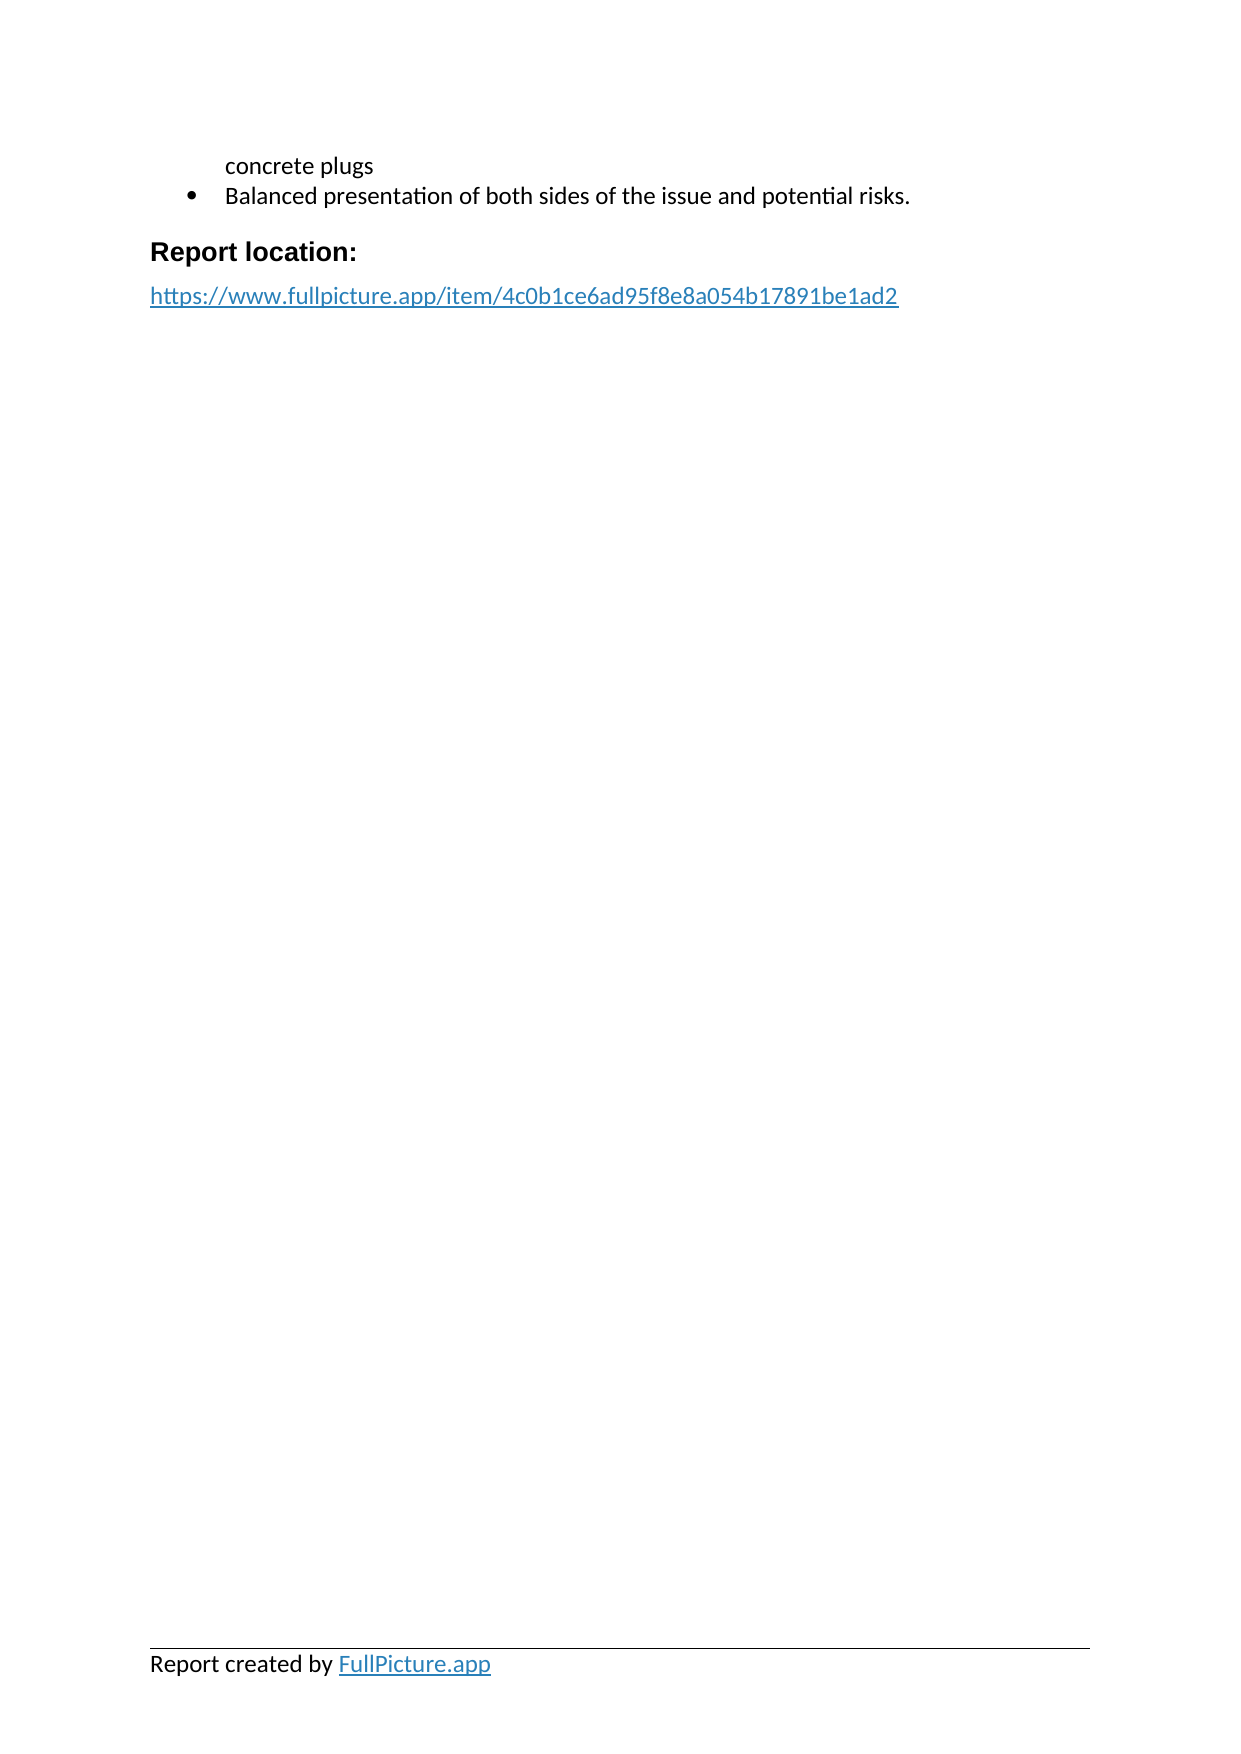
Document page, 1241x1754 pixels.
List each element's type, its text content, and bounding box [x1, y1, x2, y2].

subtitle Report location: [150, 236, 1090, 267]
text https://www.fullpicture.app/item/4c0b1ce6ad95f8e8a054b17891be1ad2 [150, 280, 1090, 310]
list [187, 150, 1090, 181]
list Balanced presentation of both sides of the issue and potential risks. [187, 181, 1090, 211]
